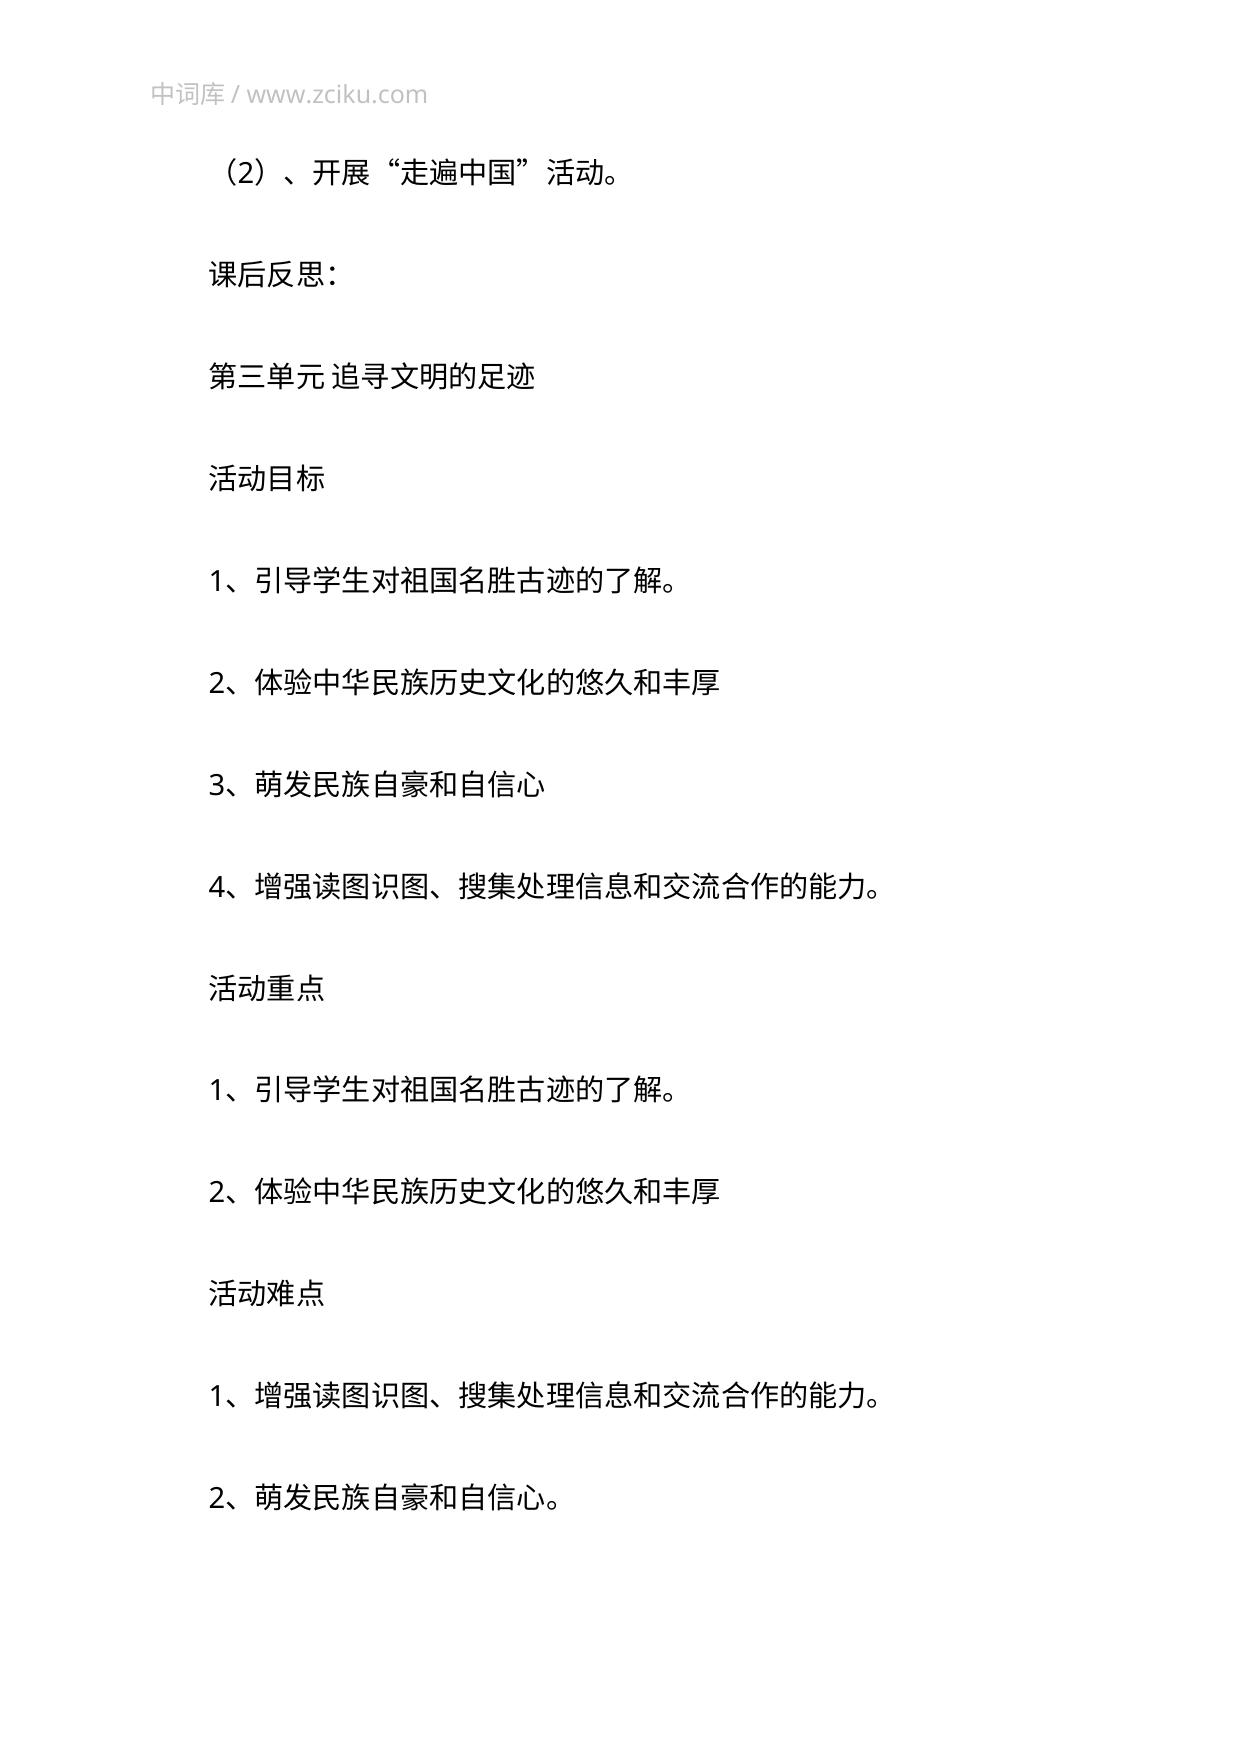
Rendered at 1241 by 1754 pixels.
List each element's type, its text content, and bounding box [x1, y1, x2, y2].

text 2、萌发民族自豪和自信心。 [150, 1475, 1090, 1517]
text 2、体验中华民族历史文化的悠久和丰厚 [150, 1169, 1090, 1211]
text 活动目标 [150, 456, 1090, 498]
text 1、增强读图识图、搜集处理信息和交流合作的能力。 [150, 1373, 1090, 1415]
text 4、增强读图识图、搜集处理信息和交流合作的能力。 [150, 863, 1090, 906]
text 1、引导学生对祖国名胜古迹的了解。 [150, 1067, 1090, 1109]
text 3、萌发民族自豪和自信心 [150, 761, 1090, 804]
text 2、体验中华民族历史文化的悠久和丰厚 [150, 659, 1090, 702]
text 课后反思： [150, 252, 1090, 294]
text 活动难点 [150, 1271, 1090, 1313]
text （2）、开展“走遍中国”活动。 [150, 150, 1090, 192]
text 1、引导学生对祖国名胜古迹的了解。 [150, 557, 1090, 600]
text 第三单元 追寻文明的足迹 [150, 354, 1090, 396]
text 活动重点 [150, 965, 1090, 1007]
